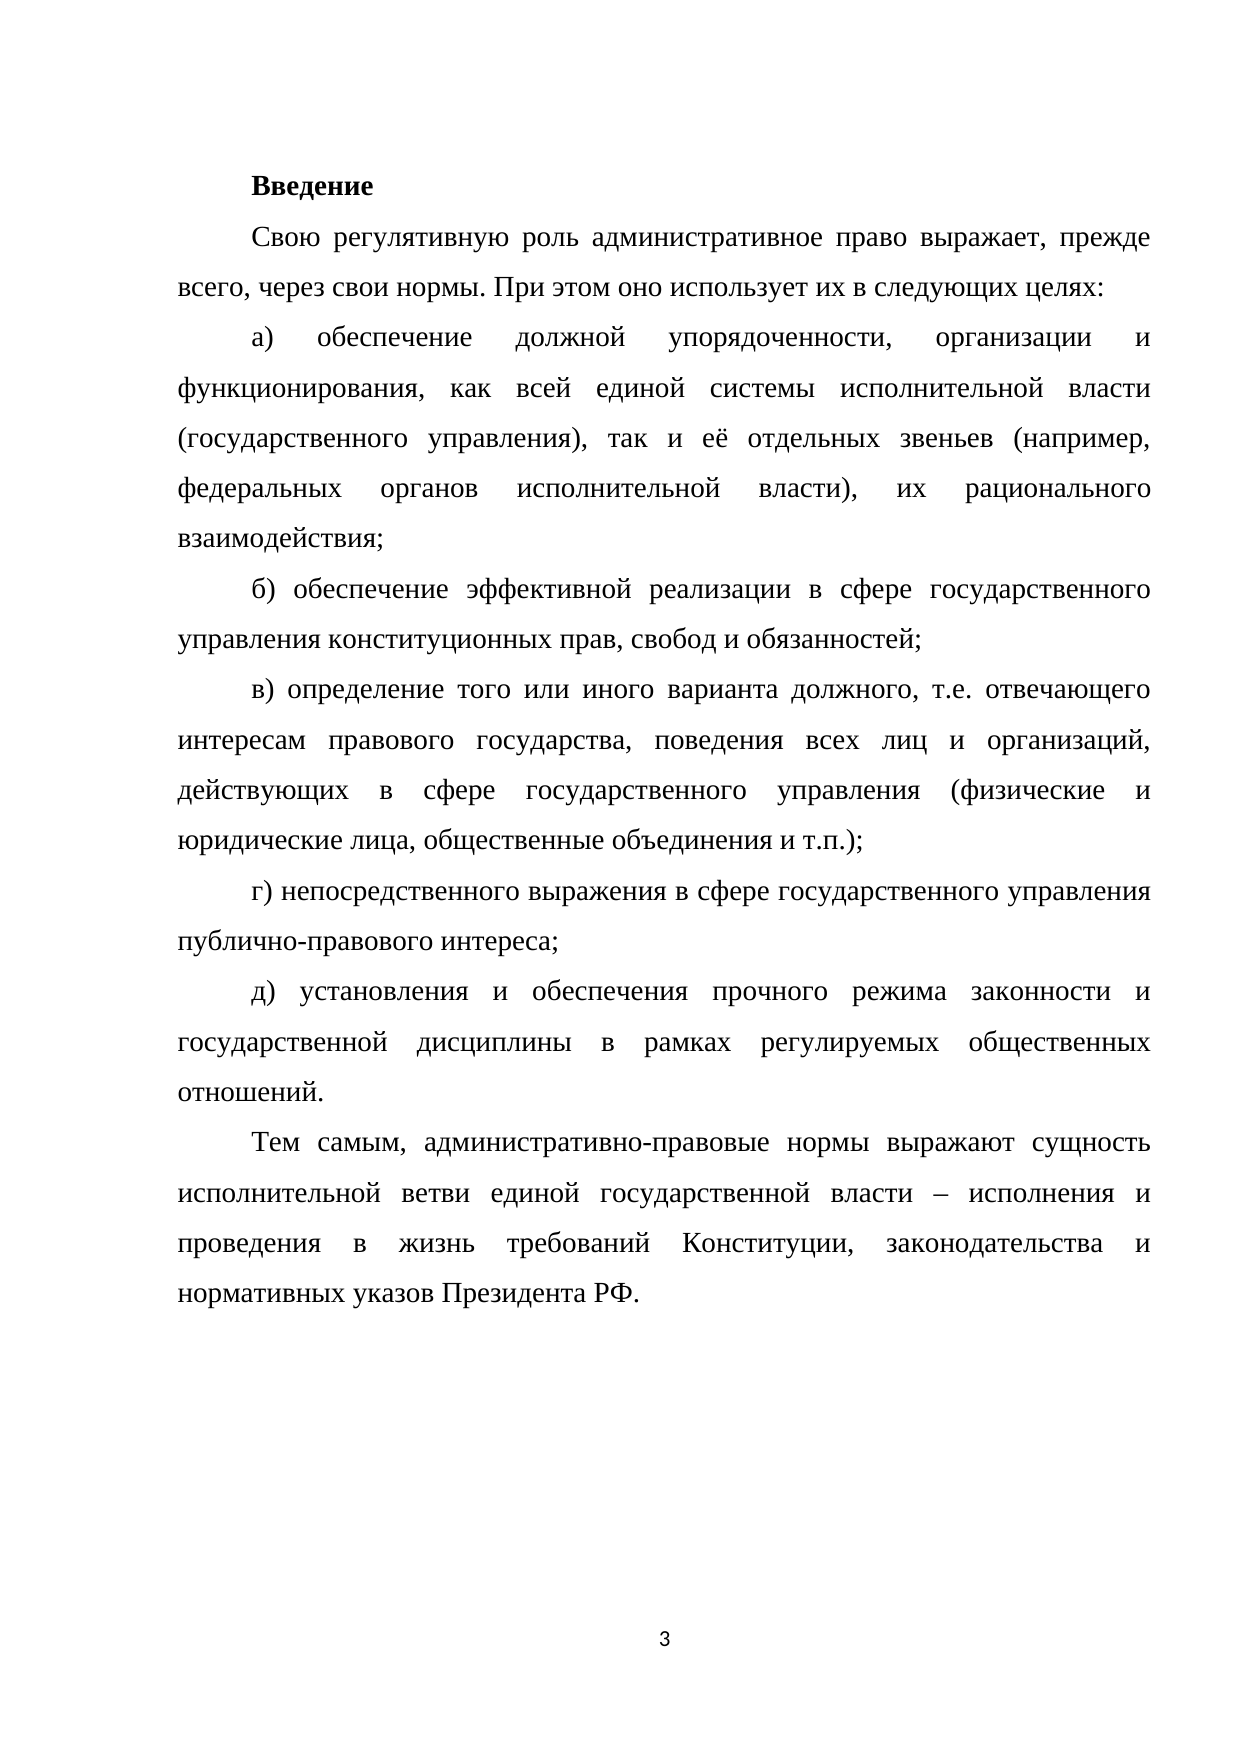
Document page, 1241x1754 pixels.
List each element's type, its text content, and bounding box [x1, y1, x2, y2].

text а) обеспечение должной упорядоченности, организации и функционирования, как всей единой системы исполнительной власти (государственного управления), так и её отдельных звеньев (например, федеральных органов исполнительной власти), их рационального взаимодействия; [177, 319, 1152, 554]
text г) непосредственного выражения в сфере государственного управления публично-правового интереса; [177, 873, 1152, 957]
text в) определение того или иного варианта должного, т.е. отвечающего интересам правового государства, поведения всех лиц и организаций, действующих в сфере государственного управления (физические и юридические лица, общественные объединения и т.п.); [177, 672, 1152, 856]
text Тем самым, административно-правовые нормы выражают сущность исполнительной ветви единой государственной власти – исполнения и проведения в жизнь требований Конституции, законодательства и нормативных указов Президента РФ. [177, 1124, 1152, 1309]
text б) обеспечение эффективной реализации в сфере государственного управления конституционных прав, свобод и обязанностей; [177, 571, 1152, 655]
text Свою регулятивную роль административное право выражает, прежде всего, через свои нормы. При этом оно использует их в следующих целях: [177, 219, 1152, 303]
text д) установления и обеспечения прочного режима законности и государственной дисциплины в рамках регулируемых общественных отношений. [177, 973, 1152, 1108]
subtitle Введение [177, 168, 1152, 202]
